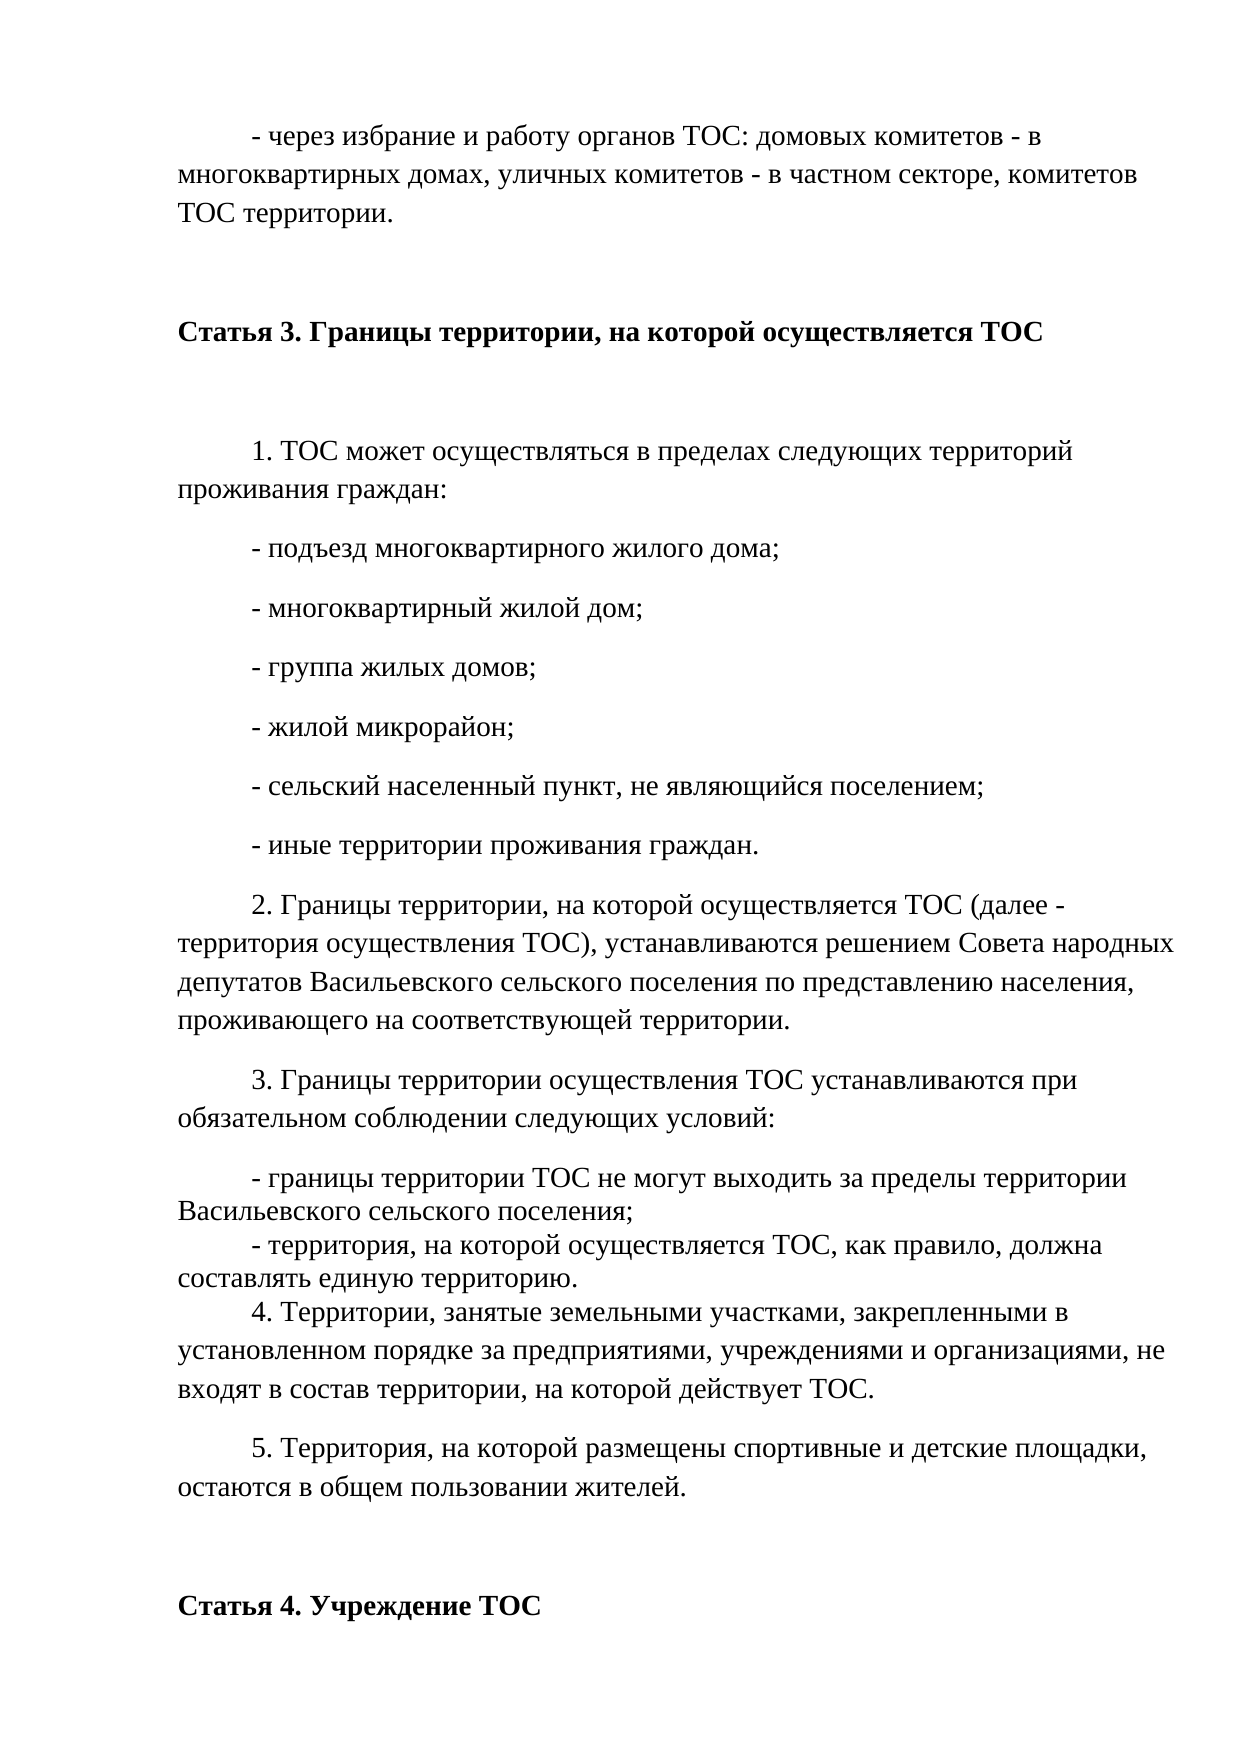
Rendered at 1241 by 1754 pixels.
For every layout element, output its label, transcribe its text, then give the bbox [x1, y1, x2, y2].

text - сельский населенный пункт, не являющийся поселением; [177, 768, 1181, 802]
text - жилой микрорайон; [177, 709, 1181, 742]
text 5. Территория, на которой размещены спортивные и детские площадки, остаются в общем пользовании жителей. [177, 1430, 1181, 1502]
text 1. ТОС может осуществляться в пределах следующих территорий проживания граждан: [177, 433, 1181, 505]
text Статья 4. Учреждение ТОС [177, 1588, 1181, 1621]
text 2. Границы территории, на которой осуществляется ТОС (далее - территория осуществления ТОС), устанавливаются решением Совета народных депутатов Васильевского сельского поселения по представлению населения, проживающего на соответствующей территории. [177, 887, 1181, 1036]
text - многоквартирный жилой дом; [177, 590, 1181, 623]
text Статья 3. Границы территории, на которой осуществляется ТОС [177, 314, 1181, 347]
text - иные территории проживания граждан. [177, 827, 1181, 861]
text 4. Территории, занятые земельными участками, закрепленными в установленном порядке за предприятиями, учреждениями и организациями, не входят в состав территории, на которой действует ТОС. [177, 1294, 1181, 1404]
text - подъезд многоквартирного жилого дома; [177, 531, 1181, 564]
text - через избрание и работу органов ТОС: домовых комитетов - в многоквартирных домах, уличных комитетов - в частном секторе, комитетов ТОС территории. [177, 118, 1181, 229]
text - границы территории ТОС не могут выходить за пределы территории Васильевского сельского поселения; [177, 1160, 1181, 1227]
text - территория, на которой осуществляется ТОС, как правило, должна составлять единую территорию. [177, 1227, 1181, 1294]
text 3. Границы территории осуществления ТОС устанавливаются при обязательном соблюдении следующих условий: [177, 1062, 1181, 1134]
text - группа жилых домов; [177, 649, 1181, 683]
